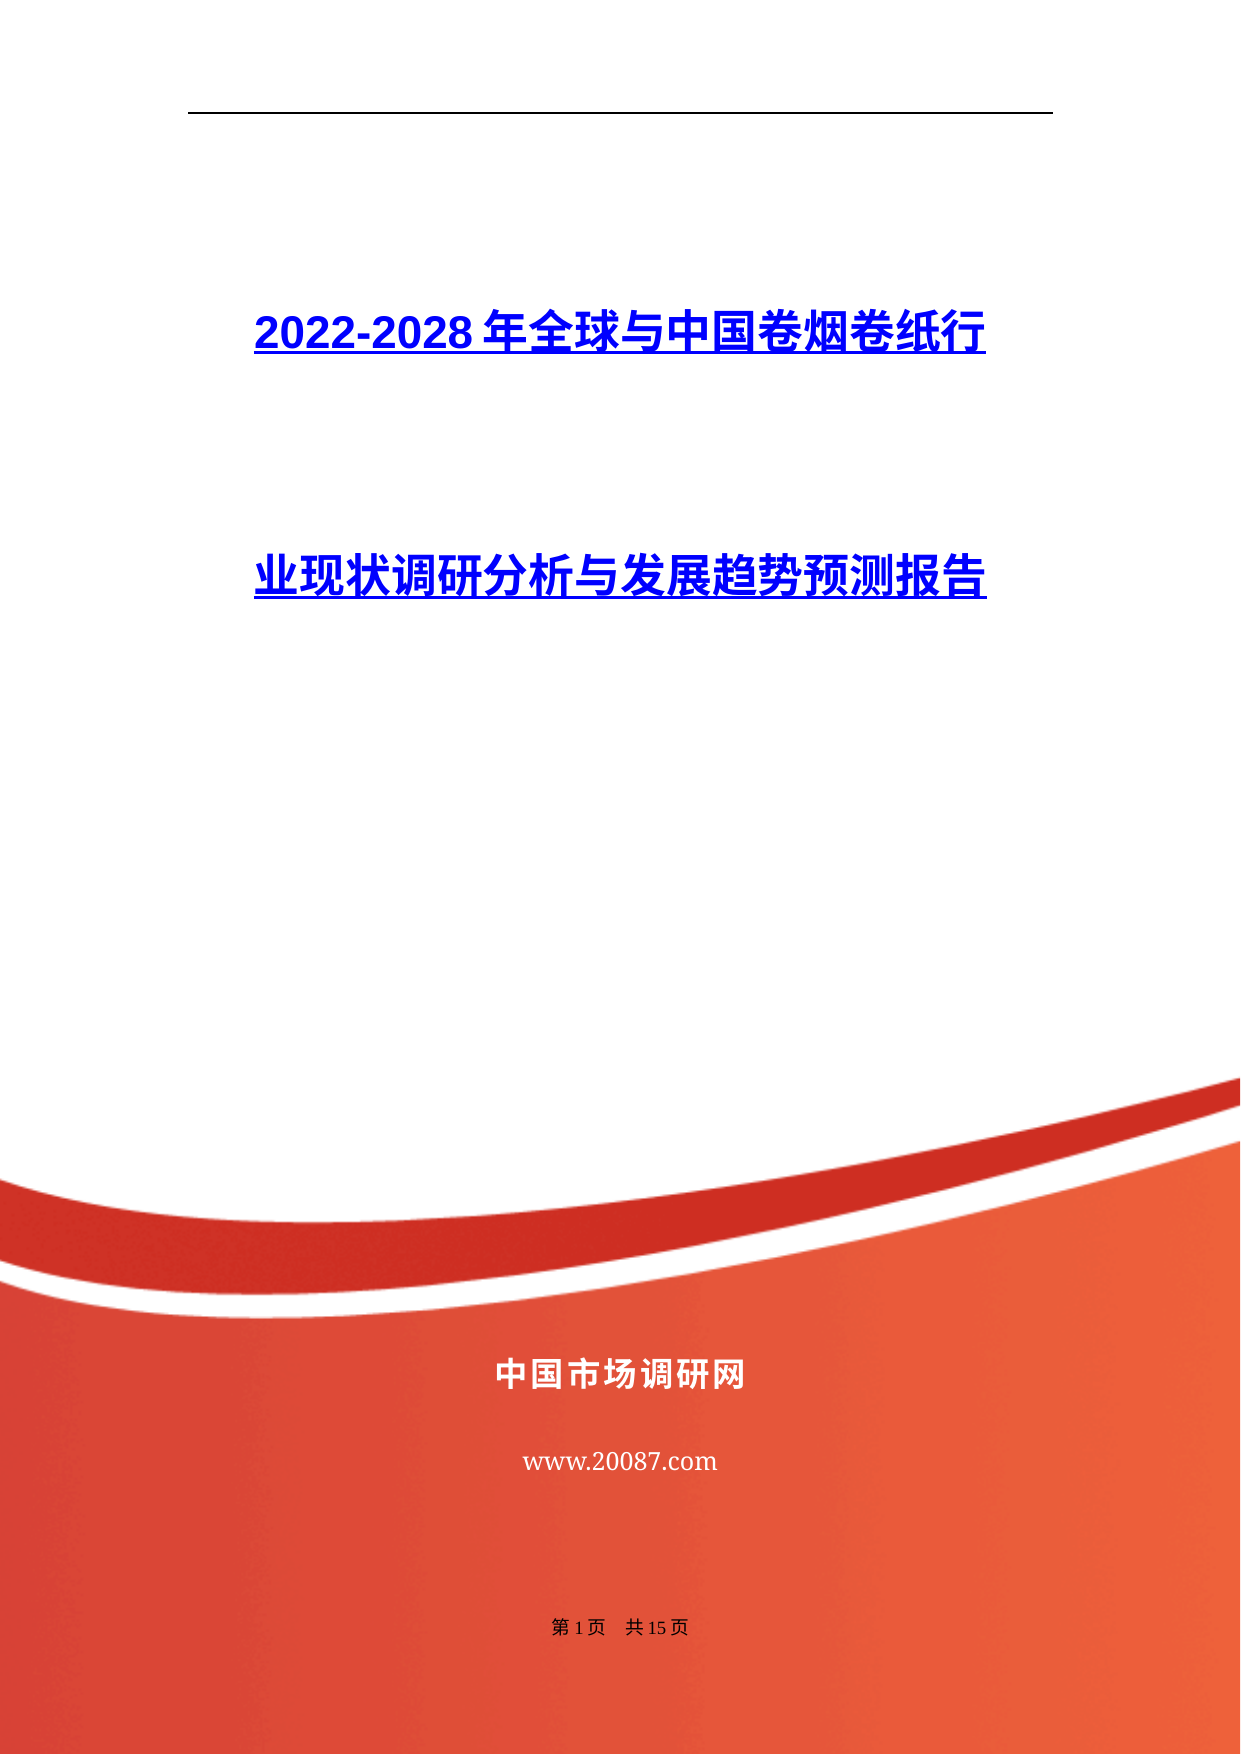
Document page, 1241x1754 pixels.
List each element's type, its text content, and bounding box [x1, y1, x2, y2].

picture [0, 1006, 1241, 1754]
text www.20087.com [187, 1428, 1053, 1493]
subtitle 中国市场调研网 [187, 1339, 1053, 1404]
table_header 2022-2028年全球与中国卷烟卷纸行业现状调研分析与发展趋势预测报告 [188, 207, 1053, 773]
